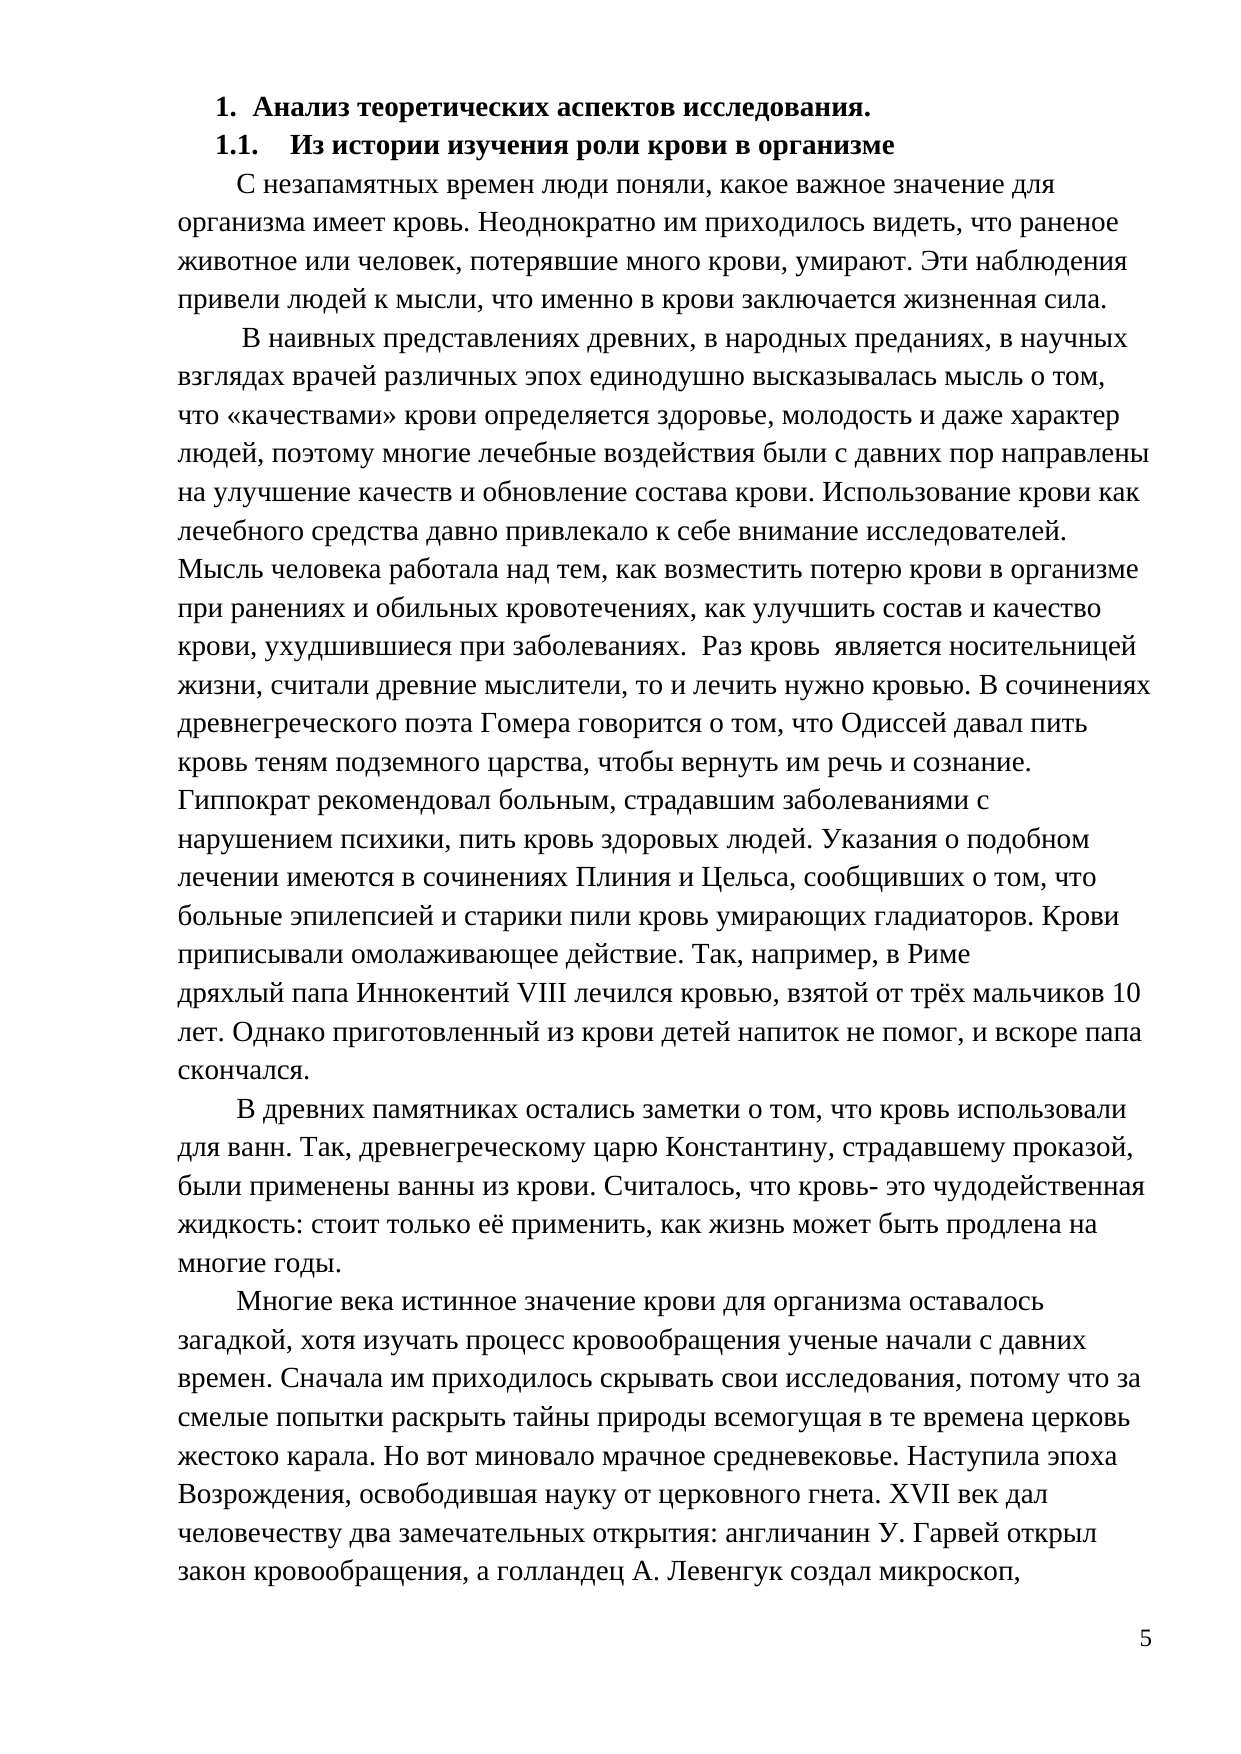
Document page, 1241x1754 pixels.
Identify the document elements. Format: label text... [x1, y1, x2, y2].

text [177, 1283, 1152, 1587]
text С незапамятных времен люди поняли, какое важное значение для организма имеет кровь. Неоднократно им приходилось видеть, что раненое животное или человек, потерявшие много крови, умирают. Эти наблюдения привели людей к мысли, что именно в крови заключается жизненная сила. [177, 166, 1152, 315]
list Анализ теоретических аспектов исследования. [215, 89, 1152, 122]
list Из истории изучения роли крови в организме [215, 127, 1152, 161]
text В наивных представлениях древних, в народных преданиях, в научных взглядах врачей различных эпох единодушно высказывалась мысль о том, что «качествами» крови определяется здоровье, молодость и даже характер людей, поэтому многие лечебные воздействия были с давних пор направлены на улучшение качеств и обновление состава крови. Использование крови как лечебного средства давно привлекало к себе внимание исследователей. Мысль человека работала над тем, как возместить потерю крови в организме при ранениях и обильных кровотечениях, как улучшить состав и качество крови, ухудшившиеся при заболеваниях. Раз кровь является носительницей жизни, считали древние мыслители, то и лечить нужно кровью. В сочинениях древнегреческого поэта Гомера говорится о том, что Одиссей давал пить кровь теням подземного царства, чтобы вернуть им речь и сознание. Гиппократ рекомендовал больным, страдавшим заболеваниями с нарушением психики, пить кровь здоровых людей. Указания о подобном лечении имеются в сочинениях Плиния и Цельса, сообщивших о том, что больные эпилепсией и старики пили кровь умирающих гладиаторов. Крови приписывали омолаживающее действие. Так, например, в Риме дряхлый папа Иннокентий VIII лечился кровью, взятой от трёх мальчиков 10 лет. Однако приготовленный из крови детей напиток не помог, и вскоре папа скончался. [177, 320, 1152, 1086]
text В древних памятниках остались заметки о том, что кровь использовали для ванн. Так, древнегреческому царю Константину, страдавшему проказой, были применены ванны из крови. Считалось, что кровь- это чудодейственная жидкость: стоит только её применить, как жизнь может быть продлена на многие годы. [177, 1091, 1152, 1278]
